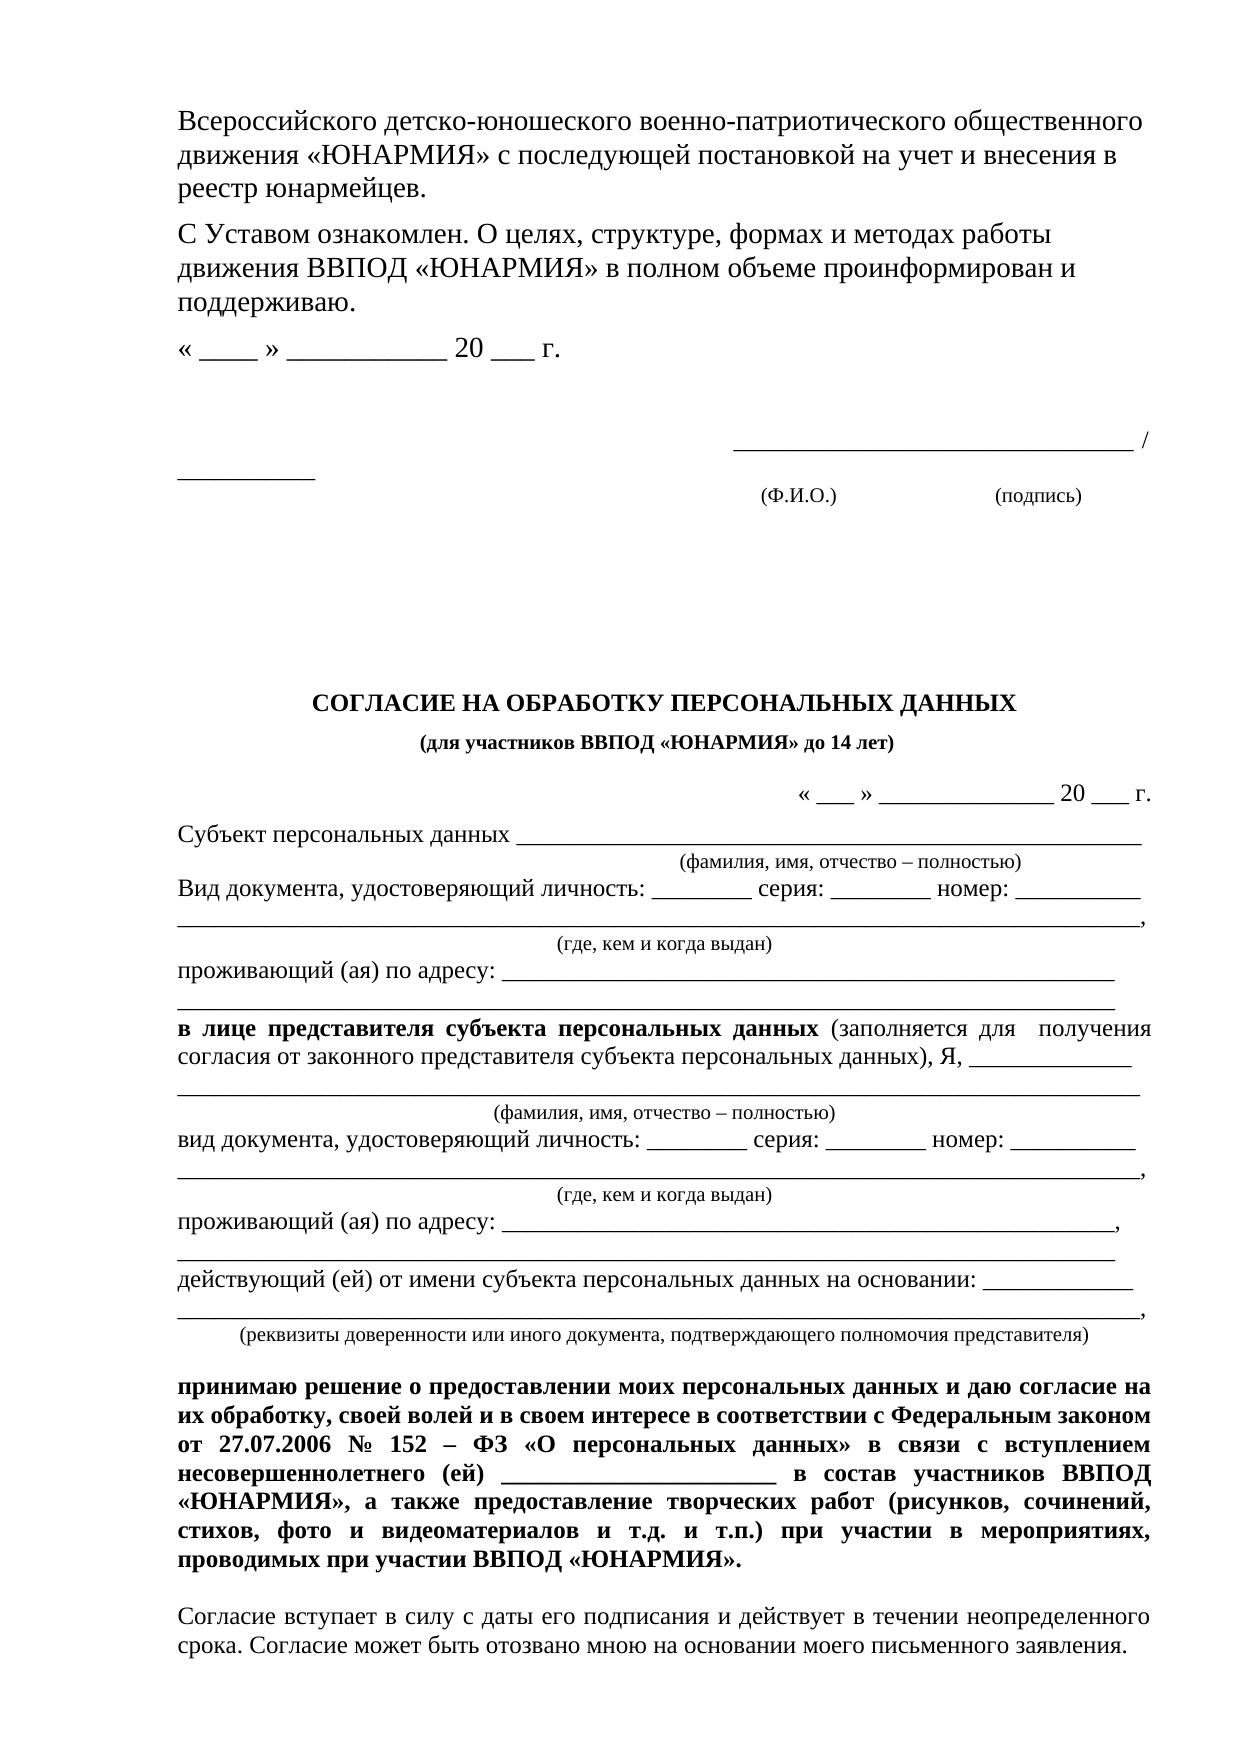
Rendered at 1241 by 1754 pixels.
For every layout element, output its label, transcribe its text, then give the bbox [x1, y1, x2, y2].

text принимаю решение о предоставлении моих персональных данных и даю согласие на их обработку, своей волей и в своем интересе в соответствии с Федеральным законом от 27.07.2006 № 152 – ФЗ «О персональных данных» в связи с вступлением несовершеннолетнего (ей) ______________________ в состав участников ВВПОД «ЮНАРМИЯ», а также предоставление творческих работ (рисунков, сочинений, стихов, фото и видеоматериалов и т.д. и т.п.) при участии в мероприятиях, проводимых при участии ВВПОД «ЮНАРМИЯ». [177, 1371, 1152, 1573]
text (фамилия, имя, отчество – полностью) [177, 1099, 1152, 1124]
text проживающий (ая) по адресу: _________________________________________________ [177, 955, 1152, 984]
text (где, кем и когда выдан) [177, 1181, 1152, 1206]
text ___________________________________________________________________________ [177, 1235, 1152, 1264]
text вид документа, удостоверяющий личность: ________ серия: ________ номер: __________ [177, 1124, 1152, 1153]
text Вид документа, удостоверяющий личность: ________ серия: ________ номер: __________ [177, 873, 1152, 901]
text _____________________________________________________________________________, [177, 1293, 1152, 1321]
text (Ф.И.О.) (подпись) [177, 483, 1152, 507]
text (где, кем и когда выдан) [177, 930, 1152, 955]
text (реквизиты доверенности или иного документа, подтверждающего полномочия представителя) [177, 1321, 1152, 1346]
text _____________________________________________________________________________, [177, 901, 1152, 930]
text _____________________________________________________________________________, [177, 1153, 1152, 1181]
text в лице представителя субъекта персональных данных (заполняется для получения согласия от законного представителя субъекта персональных данных), Я, _____________ [177, 1013, 1152, 1070]
text ___________________________________________________________________________ [177, 984, 1152, 1013]
text _____________________________________________________________________________ [177, 1070, 1152, 1099]
text действующий (ей) от имени субъекта персональных данных на основании: ____________ [177, 1264, 1152, 1293]
text Согласие вступает в силу с даты его подписания и действует в течении неопределенного срока. Согласие может быть отозвано мною на основании моего письменного заявления. [177, 1601, 1152, 1659]
text Всероссийского детско-юношеского военно-патриотического общественного движения «ЮНАРМИЯ» с последующей постановкой на учет и внесения в реестр юнармейцев. [177, 103, 1152, 204]
text « ___ » ______________ 20 ___ г. [177, 778, 1152, 806]
text СОГЛАСИЕ НА ОБРАБОТКУ ПЕРСОНАЛЬНЫХ ДАННЫХ [177, 688, 1152, 717]
text « ____ » ___________ 20 ___ г. [177, 330, 1152, 363]
text (для участников ВВПОД «ЮНАРМИЯ» до 14 лет) [162, 729, 1152, 754]
text ________________________________ / ___________ [177, 426, 1152, 483]
text (фамилия, имя, отчество – полностью) [679, 848, 1152, 873]
text Субъект персональных данных __________________________________________________ [177, 819, 1152, 848]
text проживающий (ая) по адресу: _________________________________________________, [177, 1206, 1152, 1235]
text С Уставом ознакомлен. О целях, структуре, формах и методах работы движения ВВПОД «ЮНАРМИЯ» в полном объеме проинформирован и поддерживаю. [177, 217, 1152, 317]
